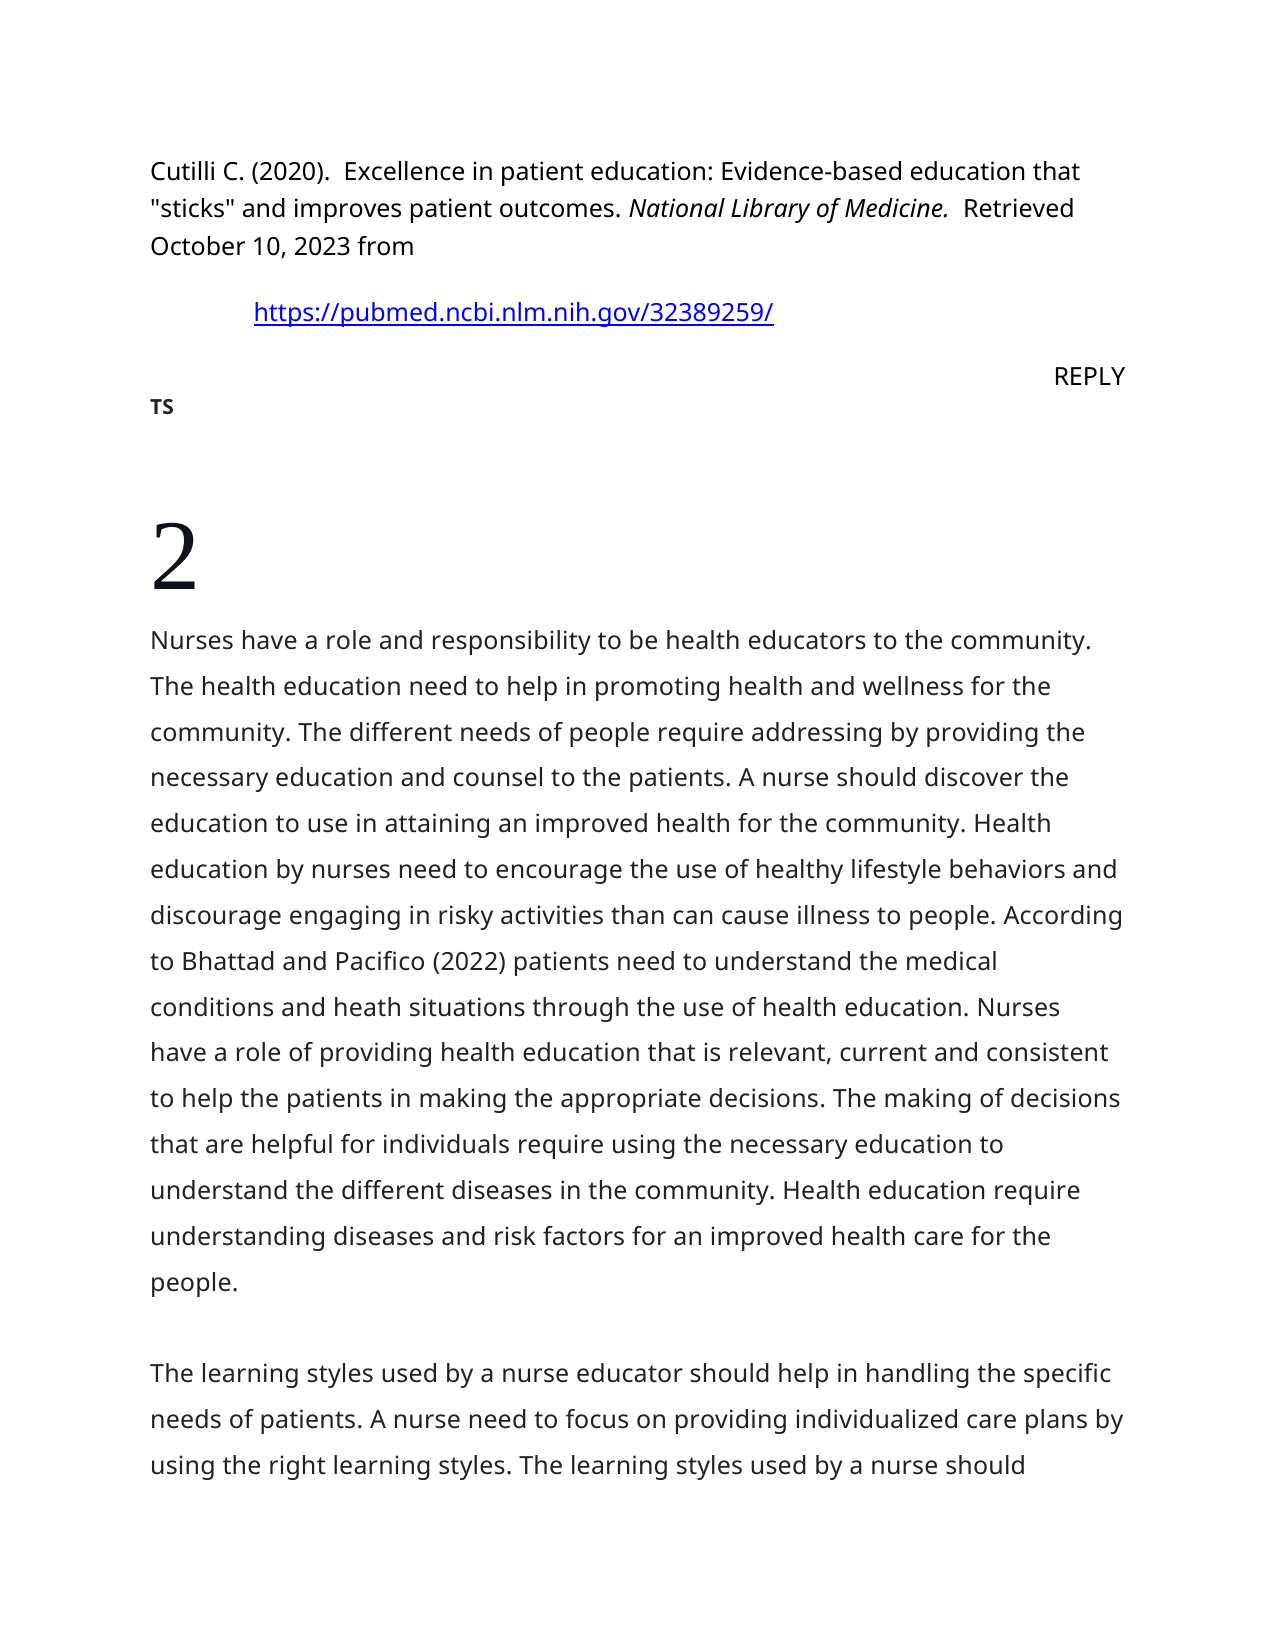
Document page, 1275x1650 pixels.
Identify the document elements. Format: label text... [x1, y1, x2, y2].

text 2 [150, 496, 1125, 611]
text https://pubmed.ncbi.nlm.nih.gov/32389259/ [150, 292, 1125, 329]
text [150, 1344, 1125, 1482]
text Nurses have a role and responsibility to be health educators to the community. The health education need to help in promoting health and wellness for the community. The different needs of people require addressing by providing the necessary education and counsel to the patients. A nurse should discover the education to use in attaining an improved health for the community. Health education by nurses need to encourage the use of healthy lifestyle behaviors and discourage engaging in risky activities than can cause illness to people. According to Bhattad and Pacifico (2022) patients need to understand the medical conditions and heath situations through the use of health education. Nurses have a role of providing health education that is relevant, current and consistent to help the patients in making the appropriate decisions. The making of decisions that are helpful for individuals require using the necessary education to understand the different diseases in the community. Health education require understanding diseases and risk factors for an improved health care for the people. [150, 611, 1125, 1298]
text Cutilli C. (2020). Excellence in patient education: Evidence-based education that "sticks" and improves patient outcomes. National Library of Medicine. Retrieved October 10, 2023 from [150, 150, 1125, 262]
text TS [150, 392, 1125, 421]
text REPLY [150, 358, 1125, 392]
